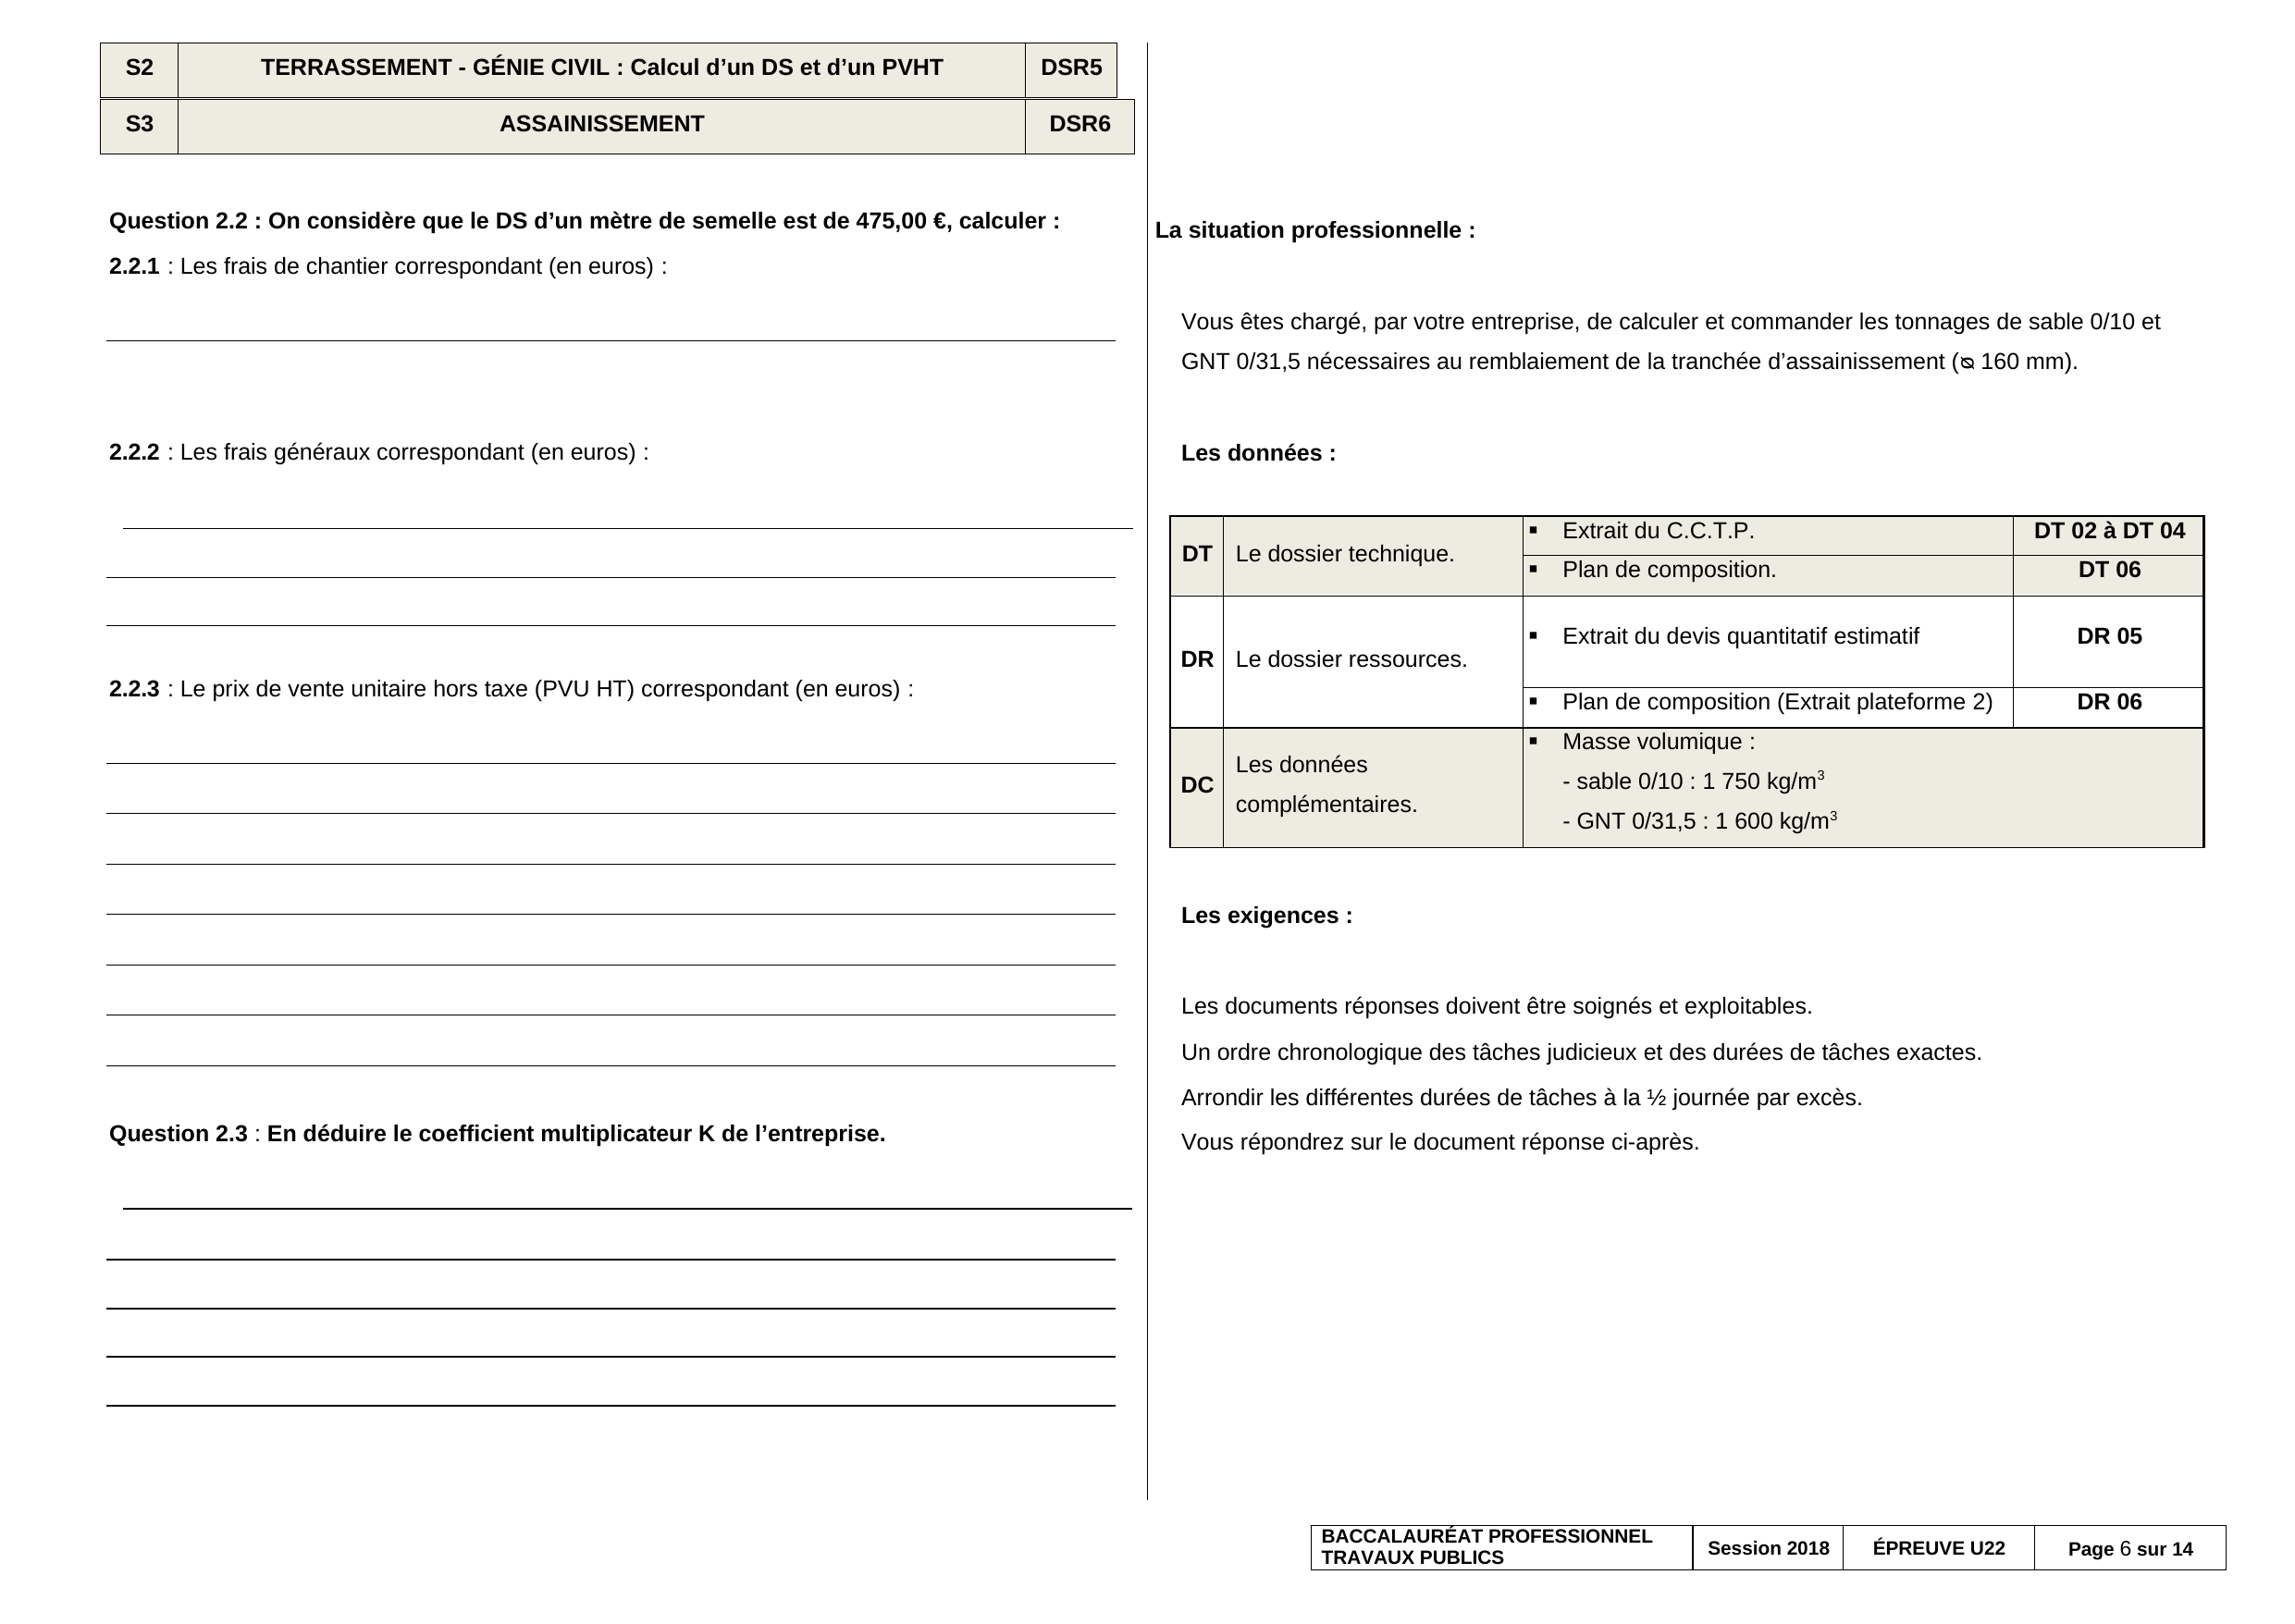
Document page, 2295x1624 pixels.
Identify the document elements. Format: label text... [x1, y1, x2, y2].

subtitle Question 2.2 : On considère que le DS d’un mètre de semelle est de 475,00 €, calculer : [109, 207, 1066, 234]
text Vous êtes chargé, par votre entreprise, de calculer et commander les tonnages de sable 0/10 et GNT 0/31,5 nécessaires au remblaiement de la tranchée d’assainissement (ᴓ 160 mm). [1181, 308, 2208, 375]
subtitle La situation professionnelle : [1154, 216, 2239, 243]
text Vous répondrez sur le document réponse ci-après. [1181, 1129, 2239, 1155]
list : Les frais de chantier correspondant (en euros) : [109, 252, 1066, 279]
subtitle Les données : [1181, 439, 2239, 466]
list : Les frais généraux correspondant (en euros) : [109, 438, 1066, 465]
text Un ordre chronologique des tâches judicieux et des durées de tâches exactes. Arrondir les différentes durées de tâches à la ½ journée par excès. [1181, 1039, 1985, 1110]
subtitle Question 2.3 : En déduire le coefficient multiplicateur K de l’entreprise. [109, 1120, 918, 1146]
list : Le prix de vente unitaire hors taxe (PVU HT) correspondant (en euros) : [109, 675, 918, 701]
text Les documents réponses doivent être soignés et exploitables. [1181, 992, 2239, 1019]
text Les exigences : [1181, 901, 2239, 928]
